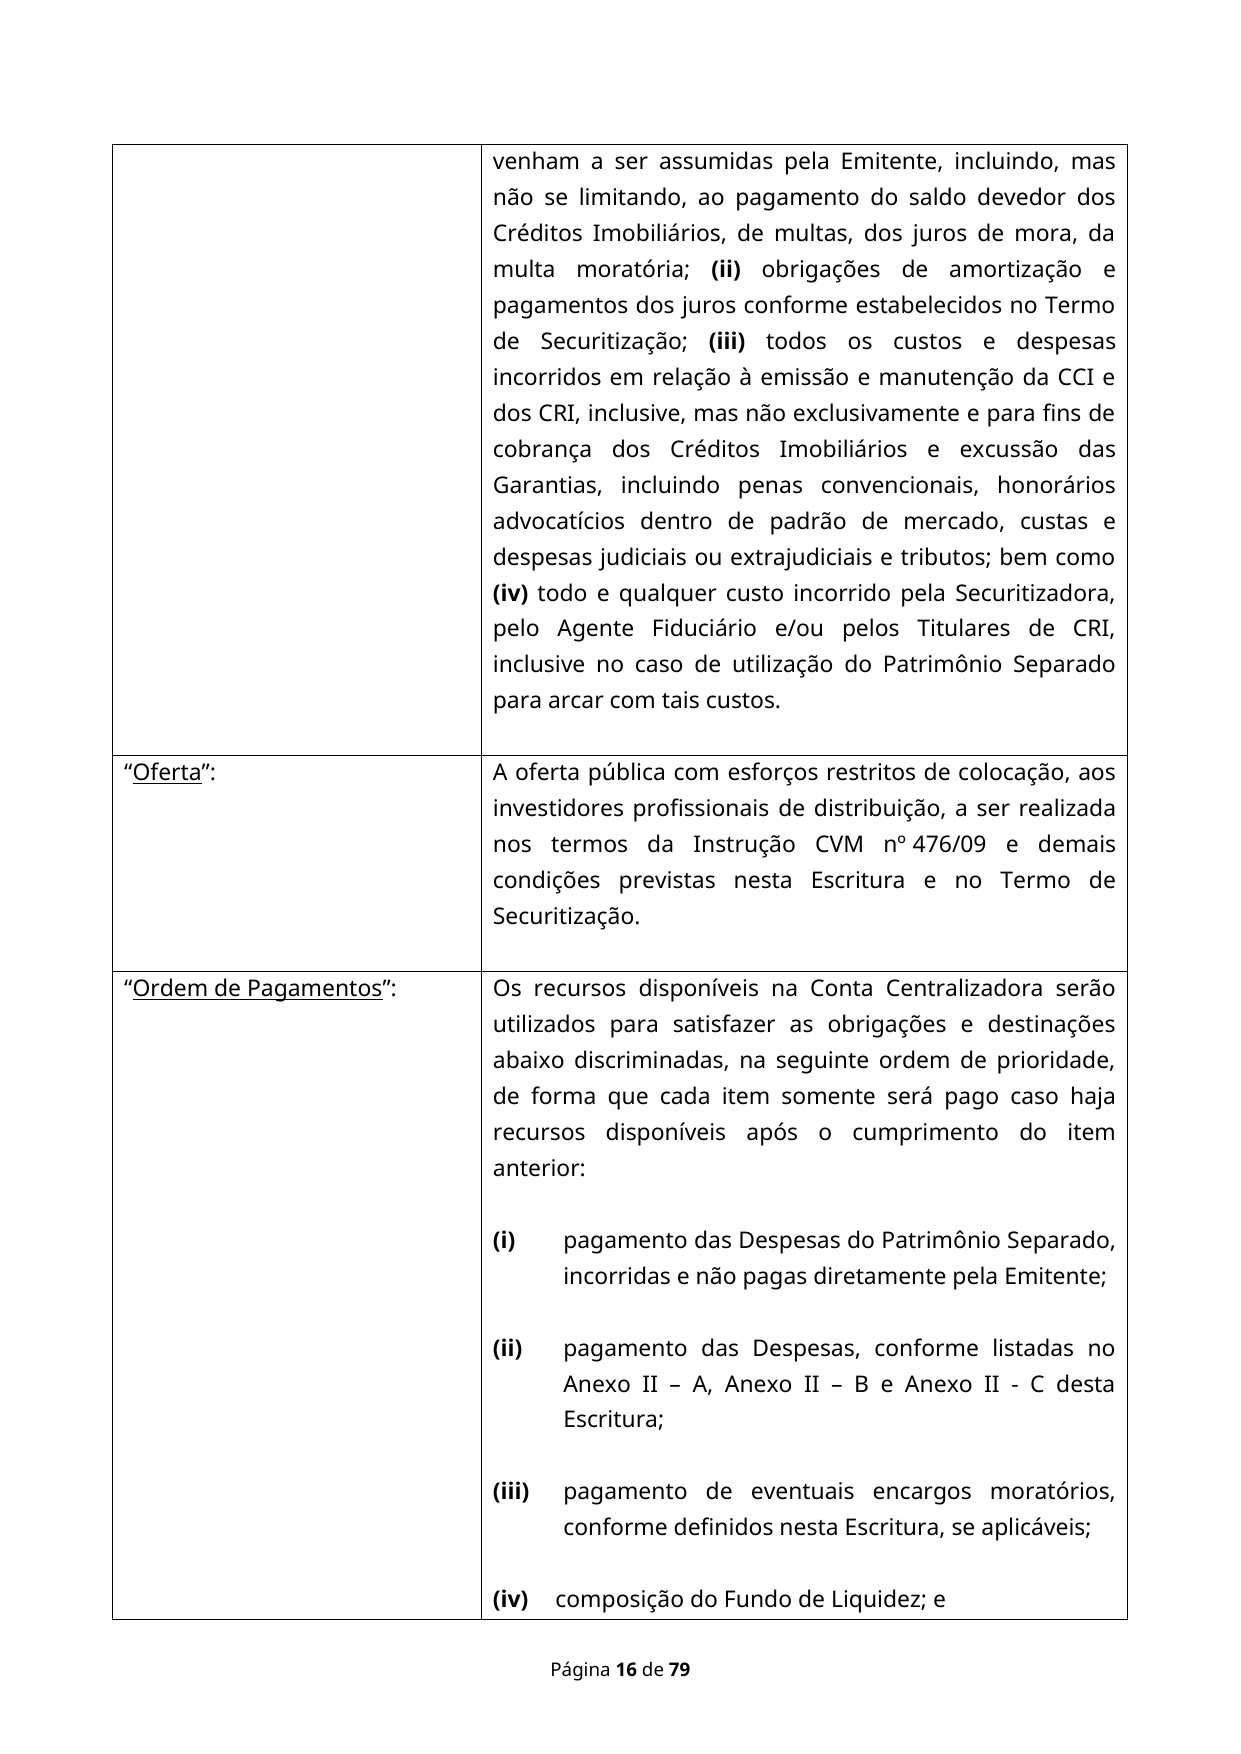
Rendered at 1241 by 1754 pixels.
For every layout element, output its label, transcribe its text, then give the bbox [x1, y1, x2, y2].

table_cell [113, 145, 481, 755]
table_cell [482, 145, 1127, 755]
table_cell “Oferta”: [113, 756, 481, 971]
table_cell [113, 972, 481, 1619]
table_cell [482, 972, 1127, 1619]
table_cell A oferta pública com esforços restritos de colocação, aos investidores profissionais de distribuição, a ser realizada nos termos da Instrução CVM nº 476/09 e demais condições previstas nesta Escritura e no Termo de Securitização. [482, 756, 1127, 971]
